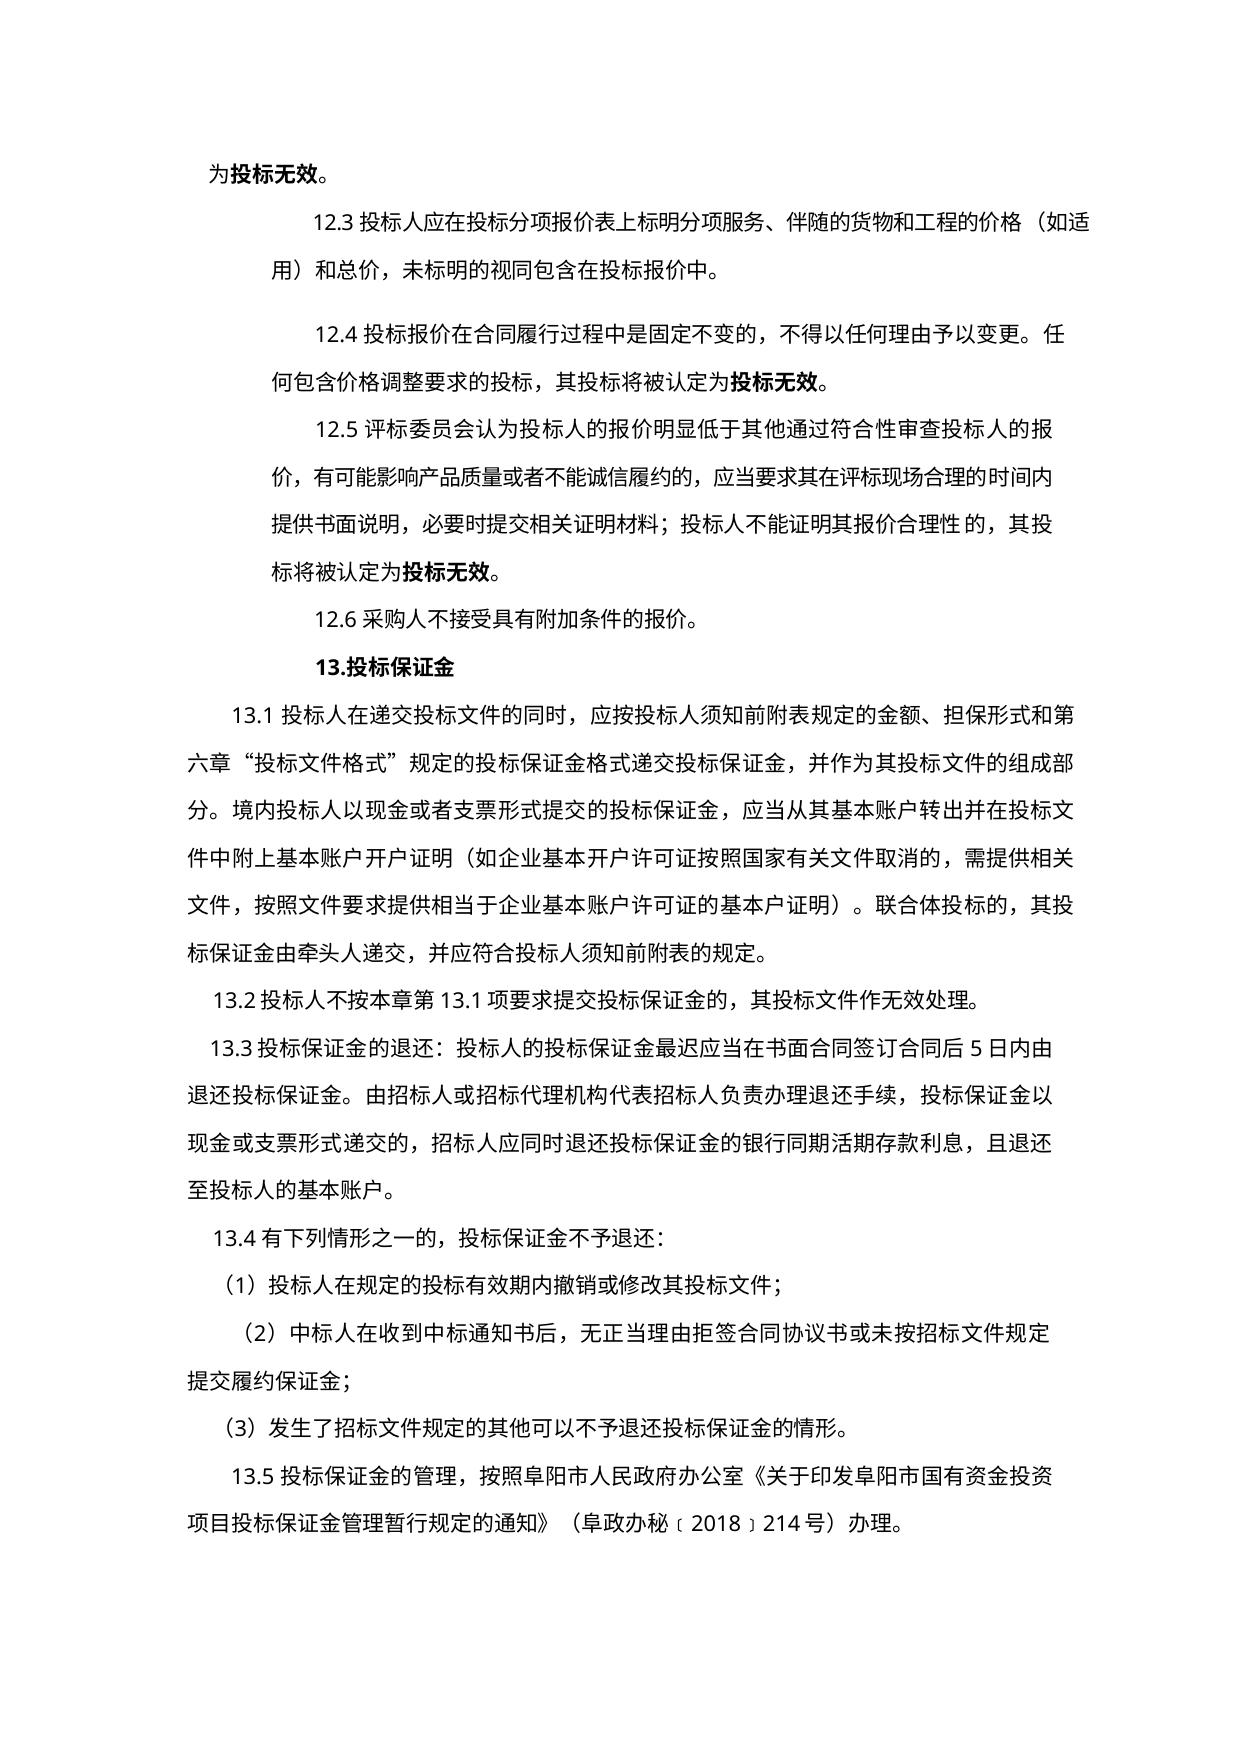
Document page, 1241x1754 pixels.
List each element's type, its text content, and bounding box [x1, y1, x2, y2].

text 12.3 投标人应在投标分项报价表上标明分项服务、伴随的货物和工程的价格（如适用）和总价，未标明的视同包含在投标报价中。 [271, 205, 1090, 284]
text 12.5 评标委员会认为投标人的报价明显低于其他通过符合性审查投标人的报价，有可能影响产品质量或者不能诚信履约的，应当要求其在评标现场合理的时间内提供书面说明，必要时提交相关证明材料；投标人不能证明其报价合理性的，其投标将被认定为投标无效。 [271, 412, 1053, 586]
text （2）中标人在收到中标通知书后，无正当理由拒签合同协议书或未按招标文件规定提交履约保证金； [188, 1316, 1053, 1395]
text 13.4 有下列情形之一的，投标保证金不予退还： [169, 1221, 1084, 1253]
text （3）发生了招标文件规定的其他可以不予退还投标保证金的情形。 [169, 1411, 1084, 1443]
text 13.3投标保证金的退还：投标人的投标保证金最迟应当在书面合同签订合同后5日内由 退还投标保证金。由招标人或招标代理机构代表招标人负责办理退还手续，投标保证金以现金或支票形式递交的，招标人应同时退还投标保证金的银行同期活期存款利息，且退还至投标人的基本账户。 [187, 1031, 1053, 1205]
text 13.投标保证金 [271, 650, 689, 682]
list 13.1 投标人在递交投标文件的同时，应按投标人须知前附表规定的金额、担保形式和第六章“投标文件格式”规定的投标保证金格式递交投标保证金，并作为其投标文件的组成部分。境内投标人以现金或者支票形式提交的投标保证金，应当从其基本账户转出并在投标文件中附上基本账户开户证明（如企业基本开户许可证按照国家有关文件取消的，需提供相关文件，按照文件要求提供相当于企业基本账户许可证的基本户证明）。联合体投标的，其投标保证金由牵头人递交，并应符合投标人须知前附表的规定。 [187, 698, 1076, 967]
list 13.5 投标保证金的管理，按照阜阳市人民政府办公室《关于印发阜阳市国有资金投资项目投标保证金管理暂行规定的通知》（阜政办秘﹝2018﹞214号）办理。 [188, 1459, 1053, 1538]
text 13.2投标人不按本章第13.1项要求提交投标保证金的，其投标文件作无效处理。 [169, 983, 1084, 1015]
text 为投标无效。 [164, 157, 1053, 189]
text 12.4 投标报价在合同履行过程中是固定不变的，不得以任何理由予以变更。任何包含价格调整要求的投标，其投标将被认定为投标无效。 [271, 317, 1066, 396]
text （1）投标人在规定的投标有效期内撤销或修改其投标文件； [169, 1268, 1084, 1300]
text 12.6 采购人不接受具有附加条件的报价。 [271, 602, 689, 634]
